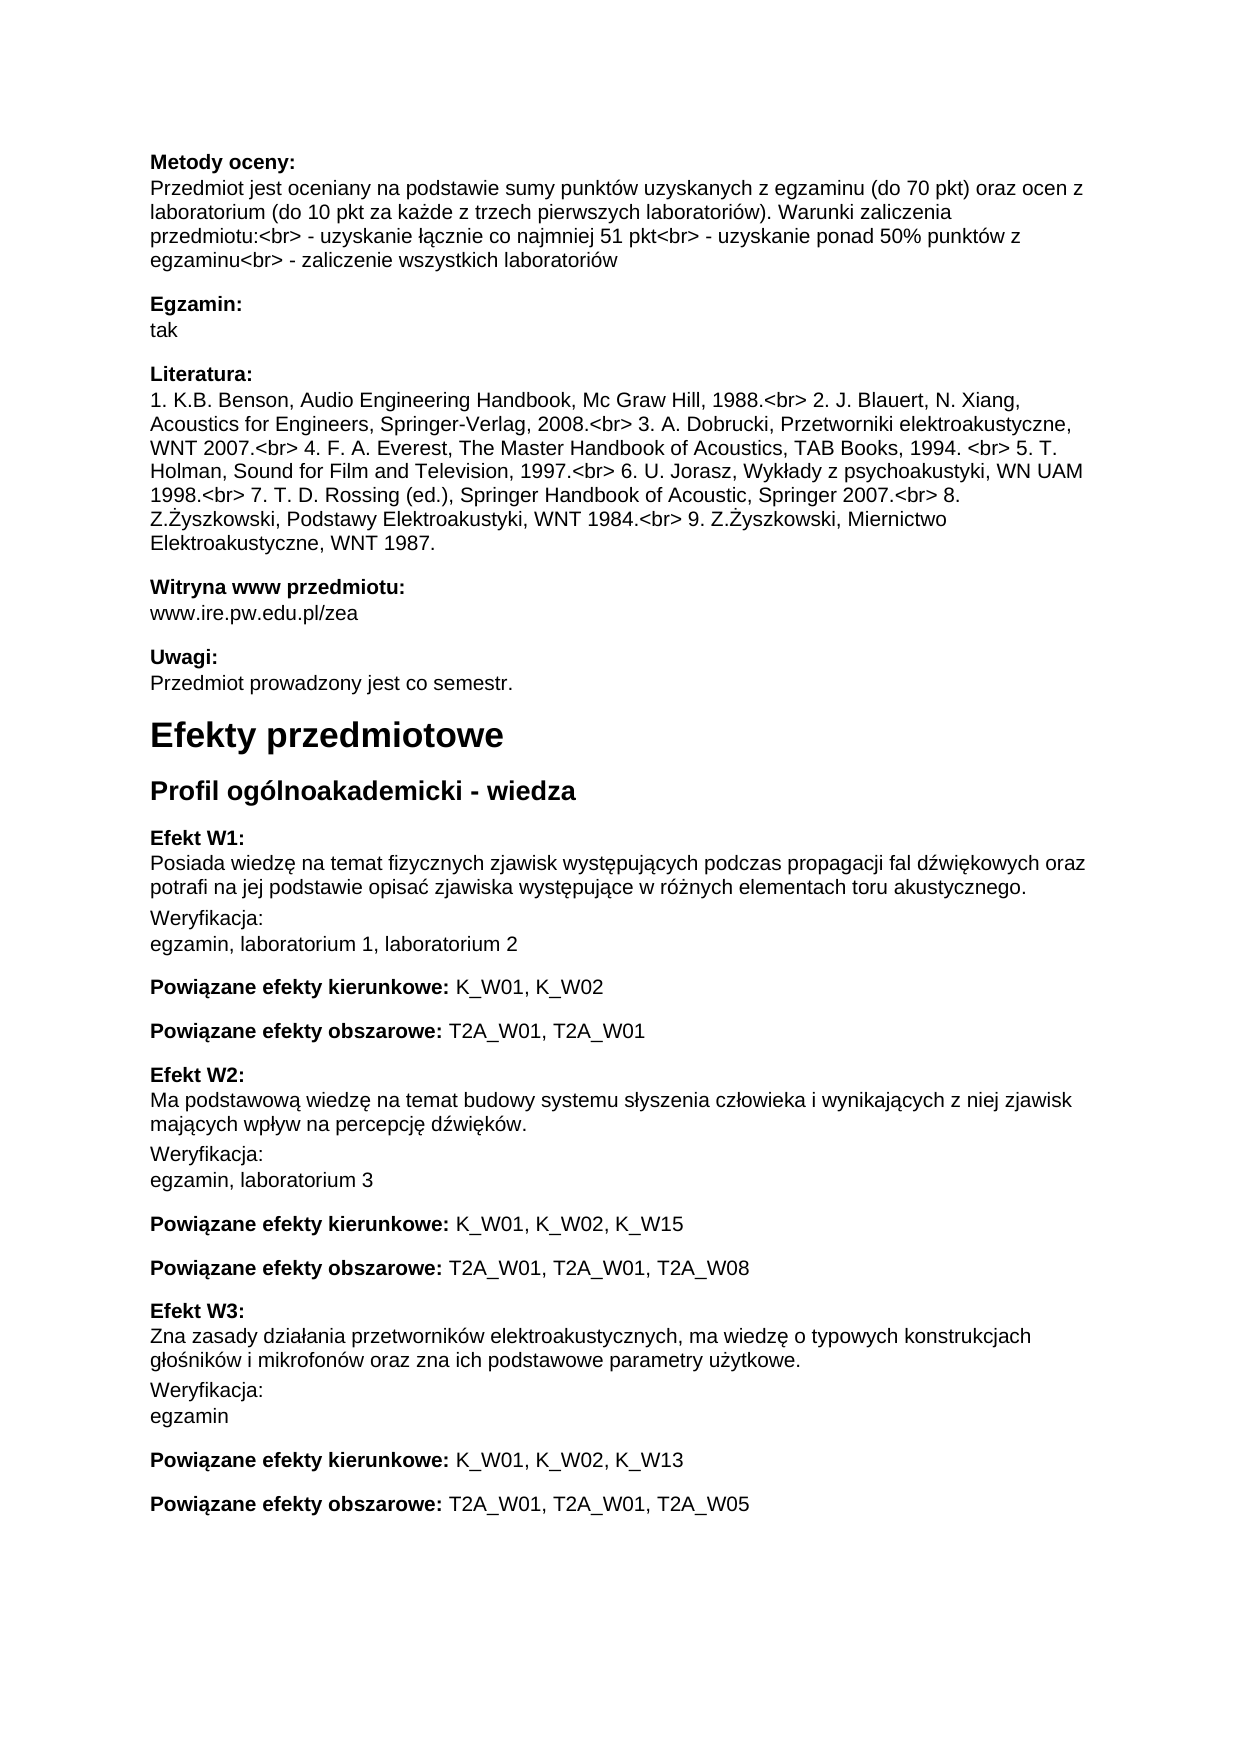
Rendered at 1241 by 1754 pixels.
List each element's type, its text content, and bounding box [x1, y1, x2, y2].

text Ma podstawową wiedzę na temat budowy systemu słyszenia człowieka i wynikających z niej zjawisk mających wpływ na percepcję dźwięków. [150, 1088, 1090, 1136]
text Efekt W3: [150, 1299, 1090, 1323]
text 1. K.B. Benson, Audio Engineering Handbook, Mc Graw Hill, 1988.<br> 2. J. Blauert, N. Xiang, Acoustics for Engineers, Springer-Verlag, 2008.<br> 3. A. Dobrucki, Przetworniki elektroakustyczne, WNT 2007.<br> 4. F. A. Everest, The Master Handbook of Acoustics, TAB Books, 1994. <br> 5. T. Holman, Sound for Film and Television, 1997.<br> 6. U. Jorasz, Wykłady z psychoakustyki, WN UAM 1998.<br> 7. T. D. Rossing (ed.), Springer Handbook of Acoustic, Springer 2007.<br> 8. Z.Żyszkowski, Podstawy Elektroakustyki, WNT 1984.<br> 9. Z.Żyszkowski, Miernictwo Elektroakustyczne, WNT 1987. [150, 387, 1090, 555]
text Literatura: [150, 361, 1090, 385]
text Weryfikacja: [150, 1378, 1090, 1402]
text egzamin [150, 1404, 1090, 1428]
text Powiązane efekty kierunkowe: K_W01, K_W02 [150, 975, 1090, 999]
text tak [150, 318, 1090, 342]
text Weryfikacja: [150, 1142, 1090, 1166]
text Powiązane efekty obszarowe: T2A_W01, T2A_W01, T2A_W05 [150, 1492, 1090, 1516]
text Przedmiot prowadzony jest co semestr. [150, 671, 1090, 695]
text Efekt W1: [150, 826, 1090, 850]
text Powiązane efekty obszarowe: T2A_W01, T2A_W01, T2A_W08 [150, 1255, 1090, 1279]
text Posiada wiedzę na temat fizycznych zjawisk występujących podczas propagacji fal dźwiękowych oraz potrafi na jej podstawie opisać zjawiska występujące w różnych elementach toru akustycznego. [150, 851, 1090, 899]
text Weryfikacja: [150, 905, 1090, 929]
subtitle Profil ogólnoakademicki - wiedza [150, 775, 1090, 806]
text Powiązane efekty kierunkowe: K_W01, K_W02, K_W13 [150, 1448, 1090, 1472]
text egzamin, laboratorium 3 [150, 1168, 1090, 1192]
text Metody oceny: [150, 150, 1090, 174]
text Efekt W2: [150, 1063, 1090, 1087]
text Uwagi: [150, 645, 1090, 669]
text Powiązane efekty kierunkowe: K_W01, K_W02, K_W15 [150, 1212, 1090, 1236]
text Przedmiot jest oceniany na podstawie sumy punktów uzyskanych z egzaminu (do 70 pkt) oraz ocen z laboratorium (do 10 pkt za każde z trzech pierwszych laboratoriów). Warunki zaliczenia przedmiotu:<br> - uzyskanie łącznie co najmniej 51 pkt<br> - uzyskanie ponad 50% punktów z egzaminu<br> - zaliczenie wszystkich laboratoriów [150, 176, 1090, 272]
text Witryna www przedmiotu: [150, 575, 1090, 599]
text Powiązane efekty obszarowe: T2A_W01, T2A_W01 [150, 1019, 1090, 1043]
text Egzamin: [150, 292, 1090, 316]
text Zna zasady działania przetworników elektroakustycznych, ma wiedzę o typowych konstrukcjach głośników i mikrofonów oraz zna ich podstawowe parametry użytkowe. [150, 1324, 1090, 1372]
text egzamin, laboratorium 1, laboratorium 2 [150, 931, 1090, 955]
text www.ire.pw.edu.pl/zea [150, 601, 1090, 625]
subtitle Efekty przedmiotowe [150, 714, 1090, 755]
